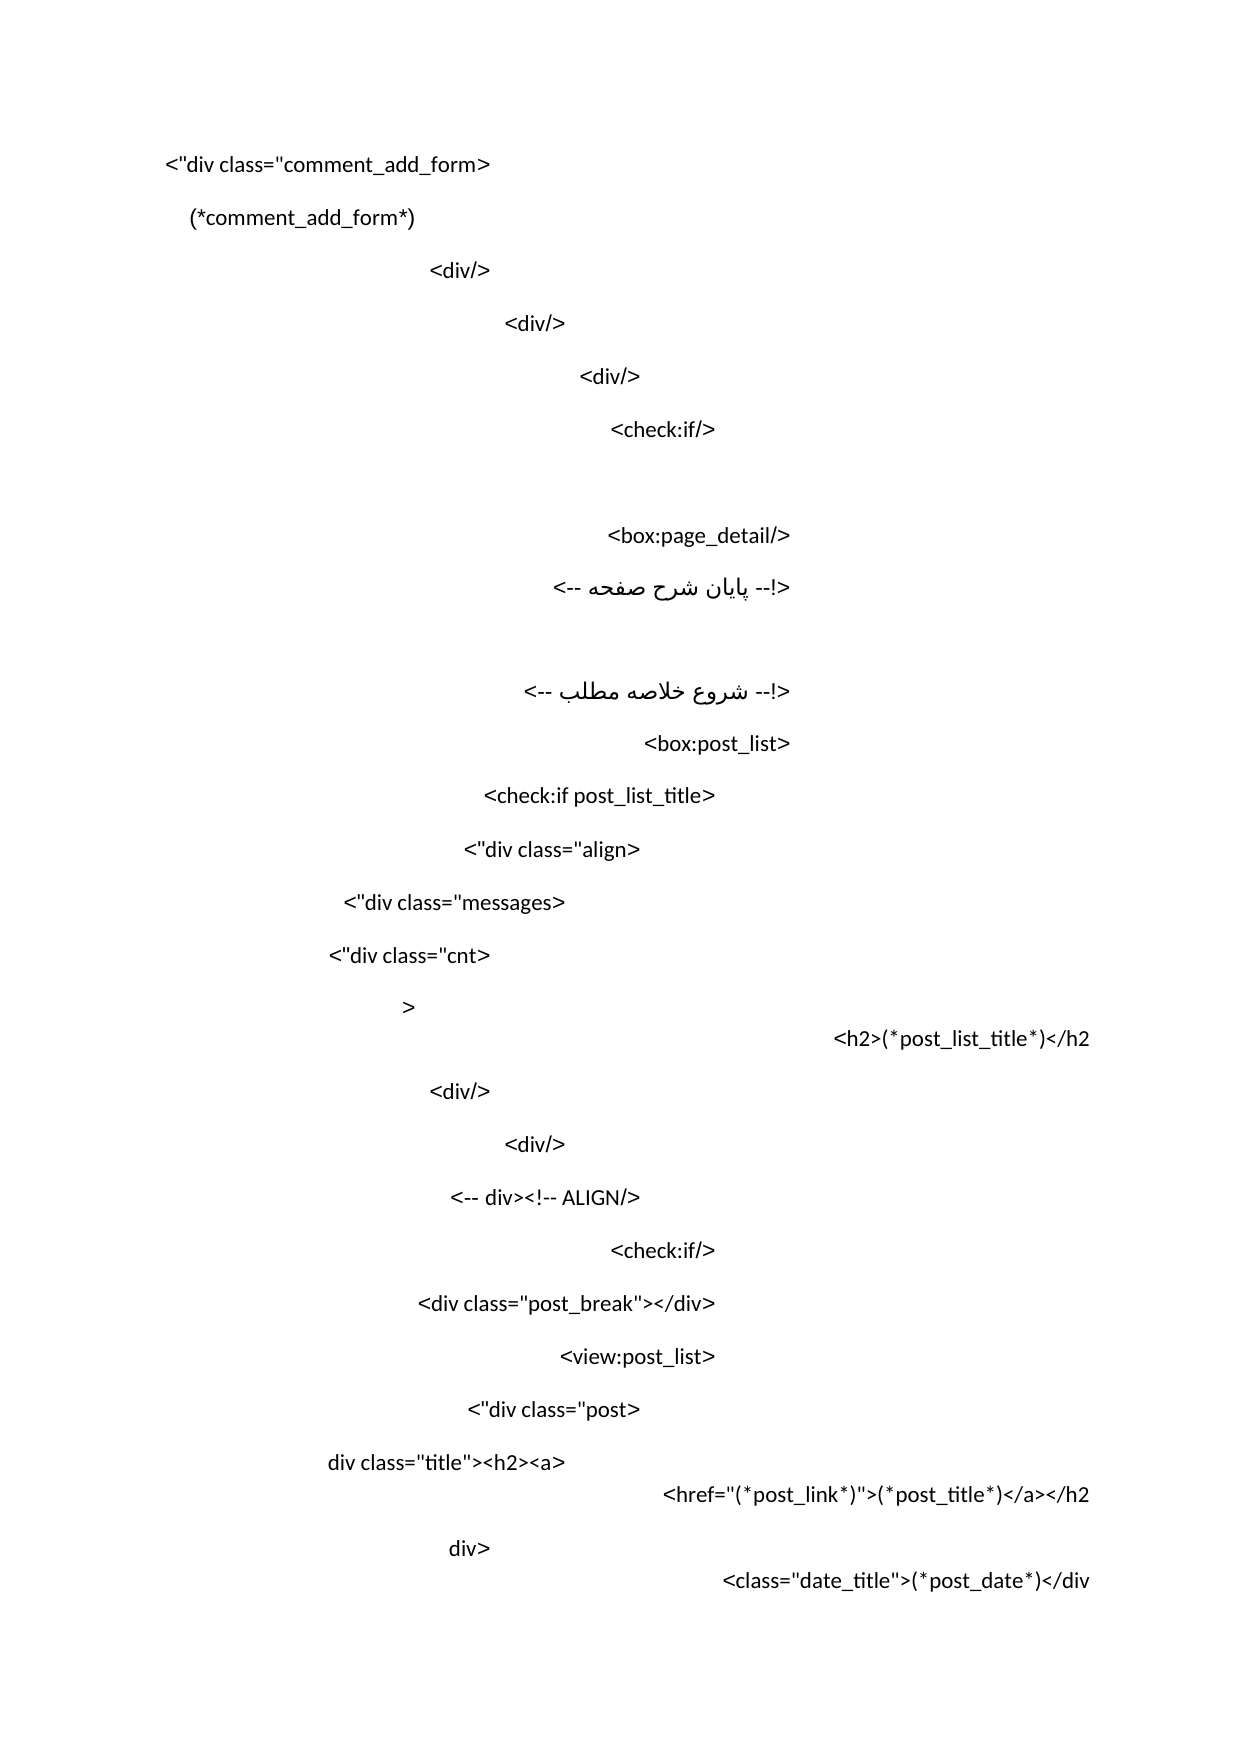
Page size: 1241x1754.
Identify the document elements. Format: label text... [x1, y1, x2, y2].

text <box:post_list> [150, 729, 1090, 757]
text </div> [150, 1130, 1090, 1158]
text </check:if> [150, 415, 1090, 443]
text <!-- پایان شرح صفحه --> [150, 574, 1090, 600]
text </div> [150, 362, 1090, 390]
text <div class="comment_add_form"> [150, 150, 1090, 178]
text </div> [150, 309, 1090, 337]
text <h2>(*post_list_title*)</h2> [150, 994, 1090, 1052]
text </div><!-- ALIGN --> [150, 1183, 1090, 1211]
text </div> [150, 256, 1090, 284]
text <div class="title"><h2><a href="(*post_link*)">(*post_title*)</a></h2> [150, 1448, 1090, 1509]
text (*comment_add_form*) [150, 203, 1090, 231]
text </div> [150, 1077, 1090, 1105]
text <div class="post"> [150, 1395, 1090, 1423]
text <check:if post_list_title> [150, 782, 1090, 810]
text <div class="messages"> [150, 888, 1090, 916]
text <div class="align"> [150, 835, 1090, 863]
text <!-- شروع خلاصه مطلب --> [150, 678, 1090, 704]
text <view:post_list> [150, 1342, 1090, 1370]
text <div class="cnt"> [150, 941, 1090, 969]
text </check:if> [150, 1236, 1090, 1264]
text <div class="date_title">(*post_date*)</div> [150, 1534, 1090, 1594]
text <div class="post_break"></div> [150, 1289, 1090, 1317]
text </box:page_detail> [150, 521, 1090, 549]
